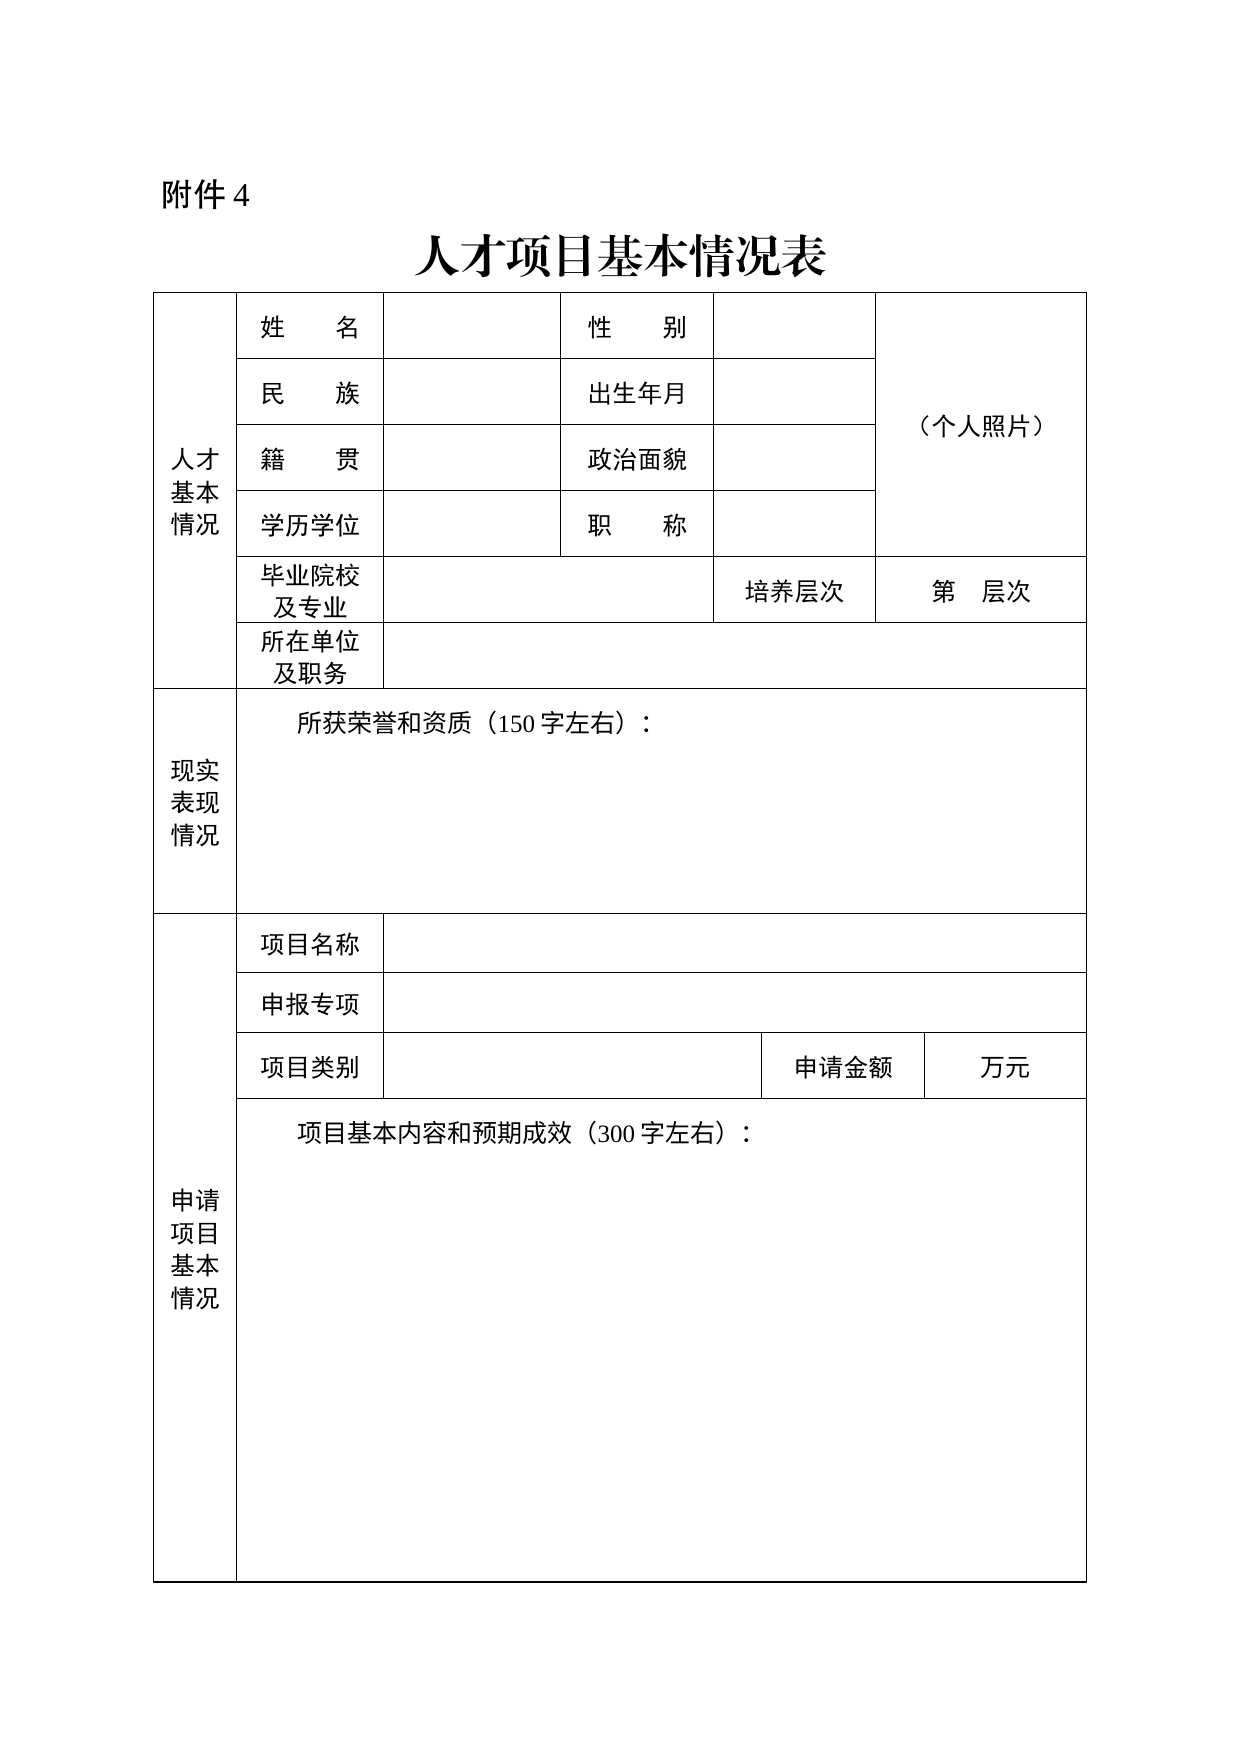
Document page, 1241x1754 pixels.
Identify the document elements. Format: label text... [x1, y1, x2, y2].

table_cell 政治面貌 [561, 425, 713, 490]
table_cell 职 称 [561, 491, 713, 556]
table_cell [384, 914, 1086, 972]
table_cell 出生年月 [561, 359, 713, 424]
table_cell 籍 贯 [237, 425, 383, 490]
table_cell 现实 表现情况 [154, 689, 236, 913]
table_header 人才 基本 情况 [154, 293, 236, 688]
table_cell [714, 425, 875, 490]
text 人才项目基本情况表 [159, 227, 1081, 292]
table_cell 项目名称 [237, 914, 383, 972]
table_cell [714, 359, 875, 424]
table_cell 培养层次 [714, 557, 875, 622]
table_cell 万元 [925, 1033, 1086, 1098]
table_header [714, 293, 875, 358]
table_cell [714, 491, 875, 556]
table_cell [384, 973, 1086, 1032]
table_cell 项目类别 [237, 1033, 383, 1098]
table_cell [384, 491, 560, 556]
table_cell 申请金额 [762, 1033, 924, 1098]
table_cell 所获荣誉和资质（150字左右）： [237, 689, 1086, 913]
table_cell 民 族 [237, 359, 383, 424]
table_cell [384, 557, 713, 622]
table_cell 申报专项 [237, 973, 383, 1032]
table_cell [384, 359, 560, 424]
table_cell 毕业院校 及专业 [237, 557, 383, 622]
table_header [384, 293, 560, 358]
table_cell [384, 425, 560, 490]
table_cell 申请项目基本情况 [154, 914, 236, 1581]
table_cell [384, 623, 1086, 688]
table_header 性 别 [561, 293, 713, 358]
table_header （个人照片） [876, 293, 1086, 556]
text 附件4 [159, 162, 1081, 227]
table_cell 项目基本内容和预期成效（300字左右）： [237, 1099, 1086, 1581]
table_cell 第 层次 [876, 557, 1086, 622]
table_cell 学历学位 [237, 491, 383, 556]
table_cell [384, 1033, 761, 1098]
table_header 姓 名 [237, 293, 383, 358]
table_cell 所在单位 及职务 [237, 623, 383, 688]
